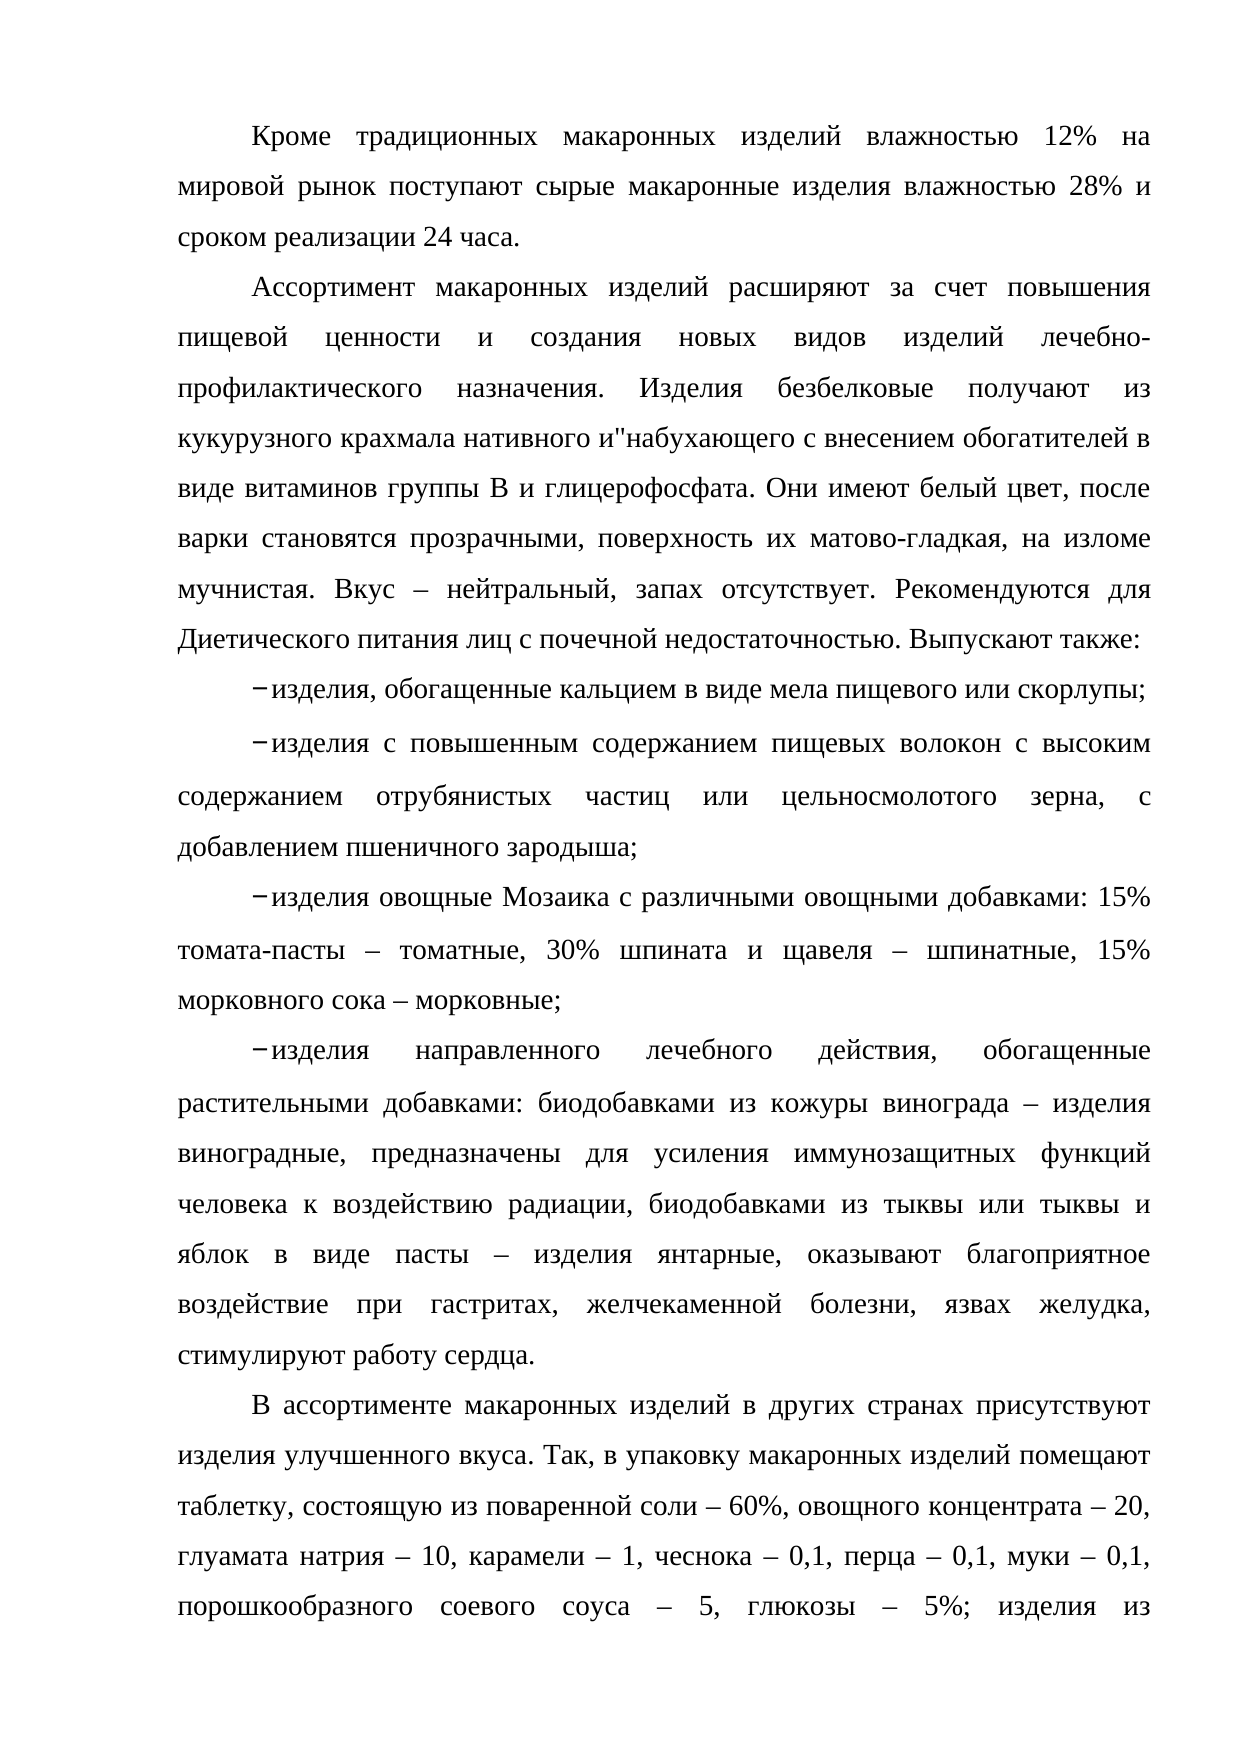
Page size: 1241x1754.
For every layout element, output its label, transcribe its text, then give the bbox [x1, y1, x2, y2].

list изделия с повышенным содержанием пищевых волокон с высоким содержанием отрубянистых частиц или цельносмолотого зерна, с добавлением пшеничного зародыша; [177, 726, 1152, 862]
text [177, 1387, 1152, 1622]
list изделия, обогащенные кальцием в виде мела пищевого или скорлупы; [177, 672, 1152, 708]
list изделия направленного лечебного действия, обогащенные растительными добавками: биодобавками из кожуры винограда – изделия виноградные, предназначены для усиления иммунозащитных функций человека к воздействию радиации, биодобавками из тыквы или тыквы и яблок в виде пасты – изделия янтарные, оказывают благоприятное воздействие при гастритах, желчекаменной болезни, язвах желудка, стимулируют работу сердца. [177, 1032, 1152, 1370]
text Кроме традиционных макаронных изделий влажностью 12% на мировой рынок поступают сырые макаронные изделия влажностью 28% и сроком реализации 24 часа. [177, 118, 1152, 252]
text Ассортимент макаронных изделий расширяют за счет повышения пищевой ценности и создания новых видов изделий лечебно-профилактического назначения. Изделия безбелковые получают из кукурузного крахмала нативного и"набухающего с внесением обогатителей в виде витаминов группы В и глицерофосфата. Они имеют белый цвет, после варки становятся прозрачными, поверхность их матово-гладкая, на изломе мучнистая. Вкус – нейтральный, запах отсутствует. Рекомендуются для Диетического питания лиц с почечной недостаточностью. Выпускают также: [177, 269, 1152, 655]
list изделия овощные Мозаика с различными овощными добавками: 15% томата-пасты – томатные, 30% шпината и щавеля – шпинатные, 15% морковного сока – морковные; [177, 879, 1152, 1016]
